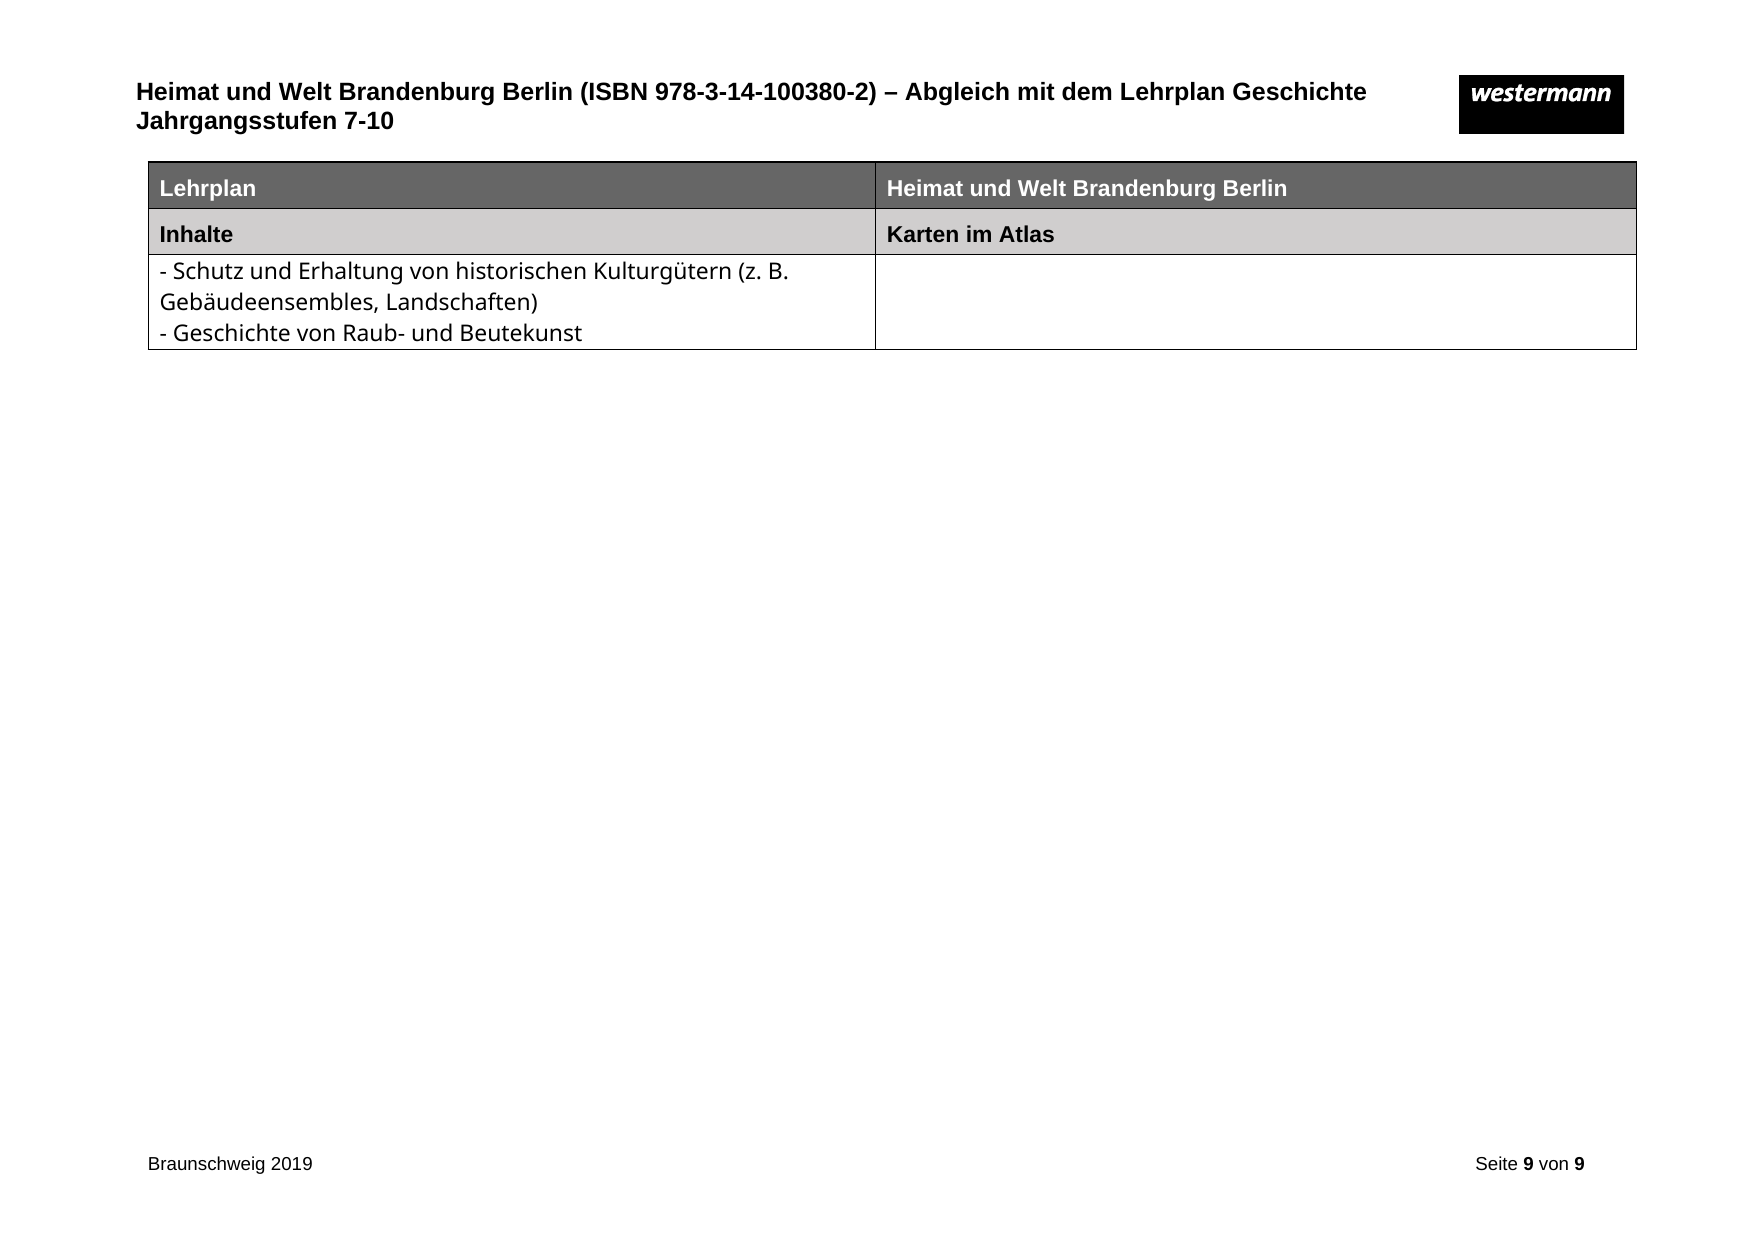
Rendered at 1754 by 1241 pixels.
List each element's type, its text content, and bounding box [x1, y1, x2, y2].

table_header Lehrplan [149, 163, 875, 208]
table_cell Karten im Atlas [876, 209, 1636, 254]
table_header Heimat und Welt Brandenburg Berlin [876, 163, 1636, 208]
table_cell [149, 255, 875, 348]
table_cell [876, 255, 1636, 348]
table_cell Inhalte [149, 209, 875, 254]
